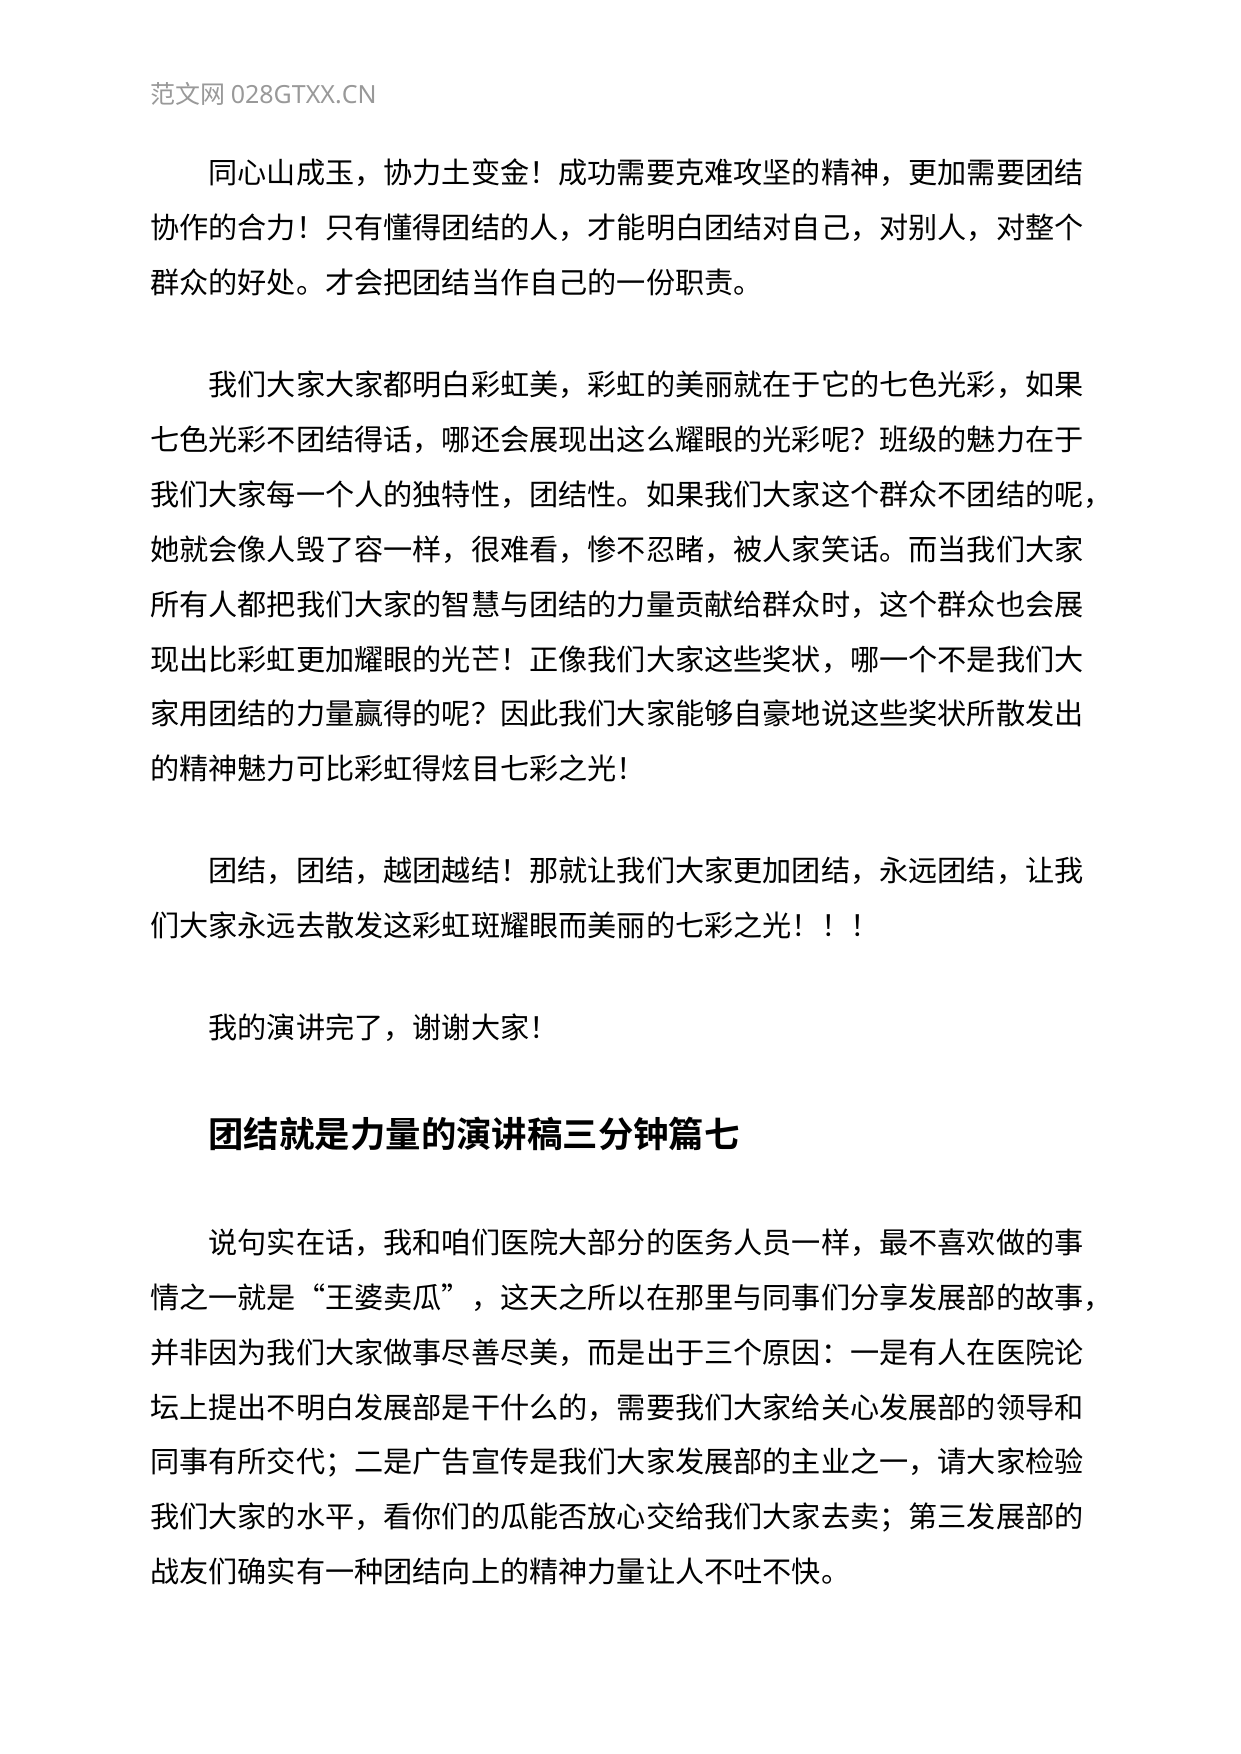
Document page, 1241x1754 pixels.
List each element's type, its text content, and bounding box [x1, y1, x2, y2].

text 我的演讲完了，谢谢大家！ [150, 1004, 1090, 1047]
text 团结就是力量的演讲稿三分钟篇七 [150, 1106, 1090, 1157]
text 我们大家大家都明白彩虹美，彩虹的美丽就在于它的七色光彩，如果七色光彩不团结得话，哪还会展现出这么耀眼的光彩呢？班级的魅力在于我们大家每一个人的独特性，团结性。如果我们大家这个群众不团结的呢，她就会像人毁了容一样，很难看，惨不忍睹，被人家笑话。而当我们大家所有人都把我们大家的智慧与团结的力量贡献给群众时，这个群众也会展现出比彩虹更加耀眼的光芒！正像我们大家这些奖状，哪一个不是我们大家用团结的力量赢得的呢？因此我们大家能够自豪地说这些奖状所散发出的精神魅力可比彩虹得炫目七彩之光！ [150, 362, 1090, 788]
text 团结，团结，越团越结！那就让我们大家更加团结，永远团结，让我们大家永远去散发这彩虹斑耀眼而美丽的七彩之光！！！ [150, 848, 1090, 945]
text 说句实在话，我和咱们医院大部分的医务人员一样，最不喜欢做的事情之一就是“王婆卖瓜”，这天之所以在那里与同事们分享发展部的故事，并非因为我们大家做事尽善尽美，而是出于三个原因：一是有人在医院论坛上提出不明白发展部是干什么的，需要我们大家给关心发展部的领导和同事有所交代；二是广告宣传是我们大家发展部的主业之一，请大家检验我们大家的水平，看你们的瓜能否放心交给我们大家去卖；第三发展部的战友们确实有一种团结向上的精神力量让人不吐不快。 [150, 1219, 1090, 1591]
text 同心山成玉，协力土变金！成功需要克难攻坚的精神，更加需要团结协作的合力！只有懂得团结的人，才能明白团结对自己，对别人，对整个群众的好处。才会把团结当作自己的一份职责。 [150, 150, 1090, 302]
